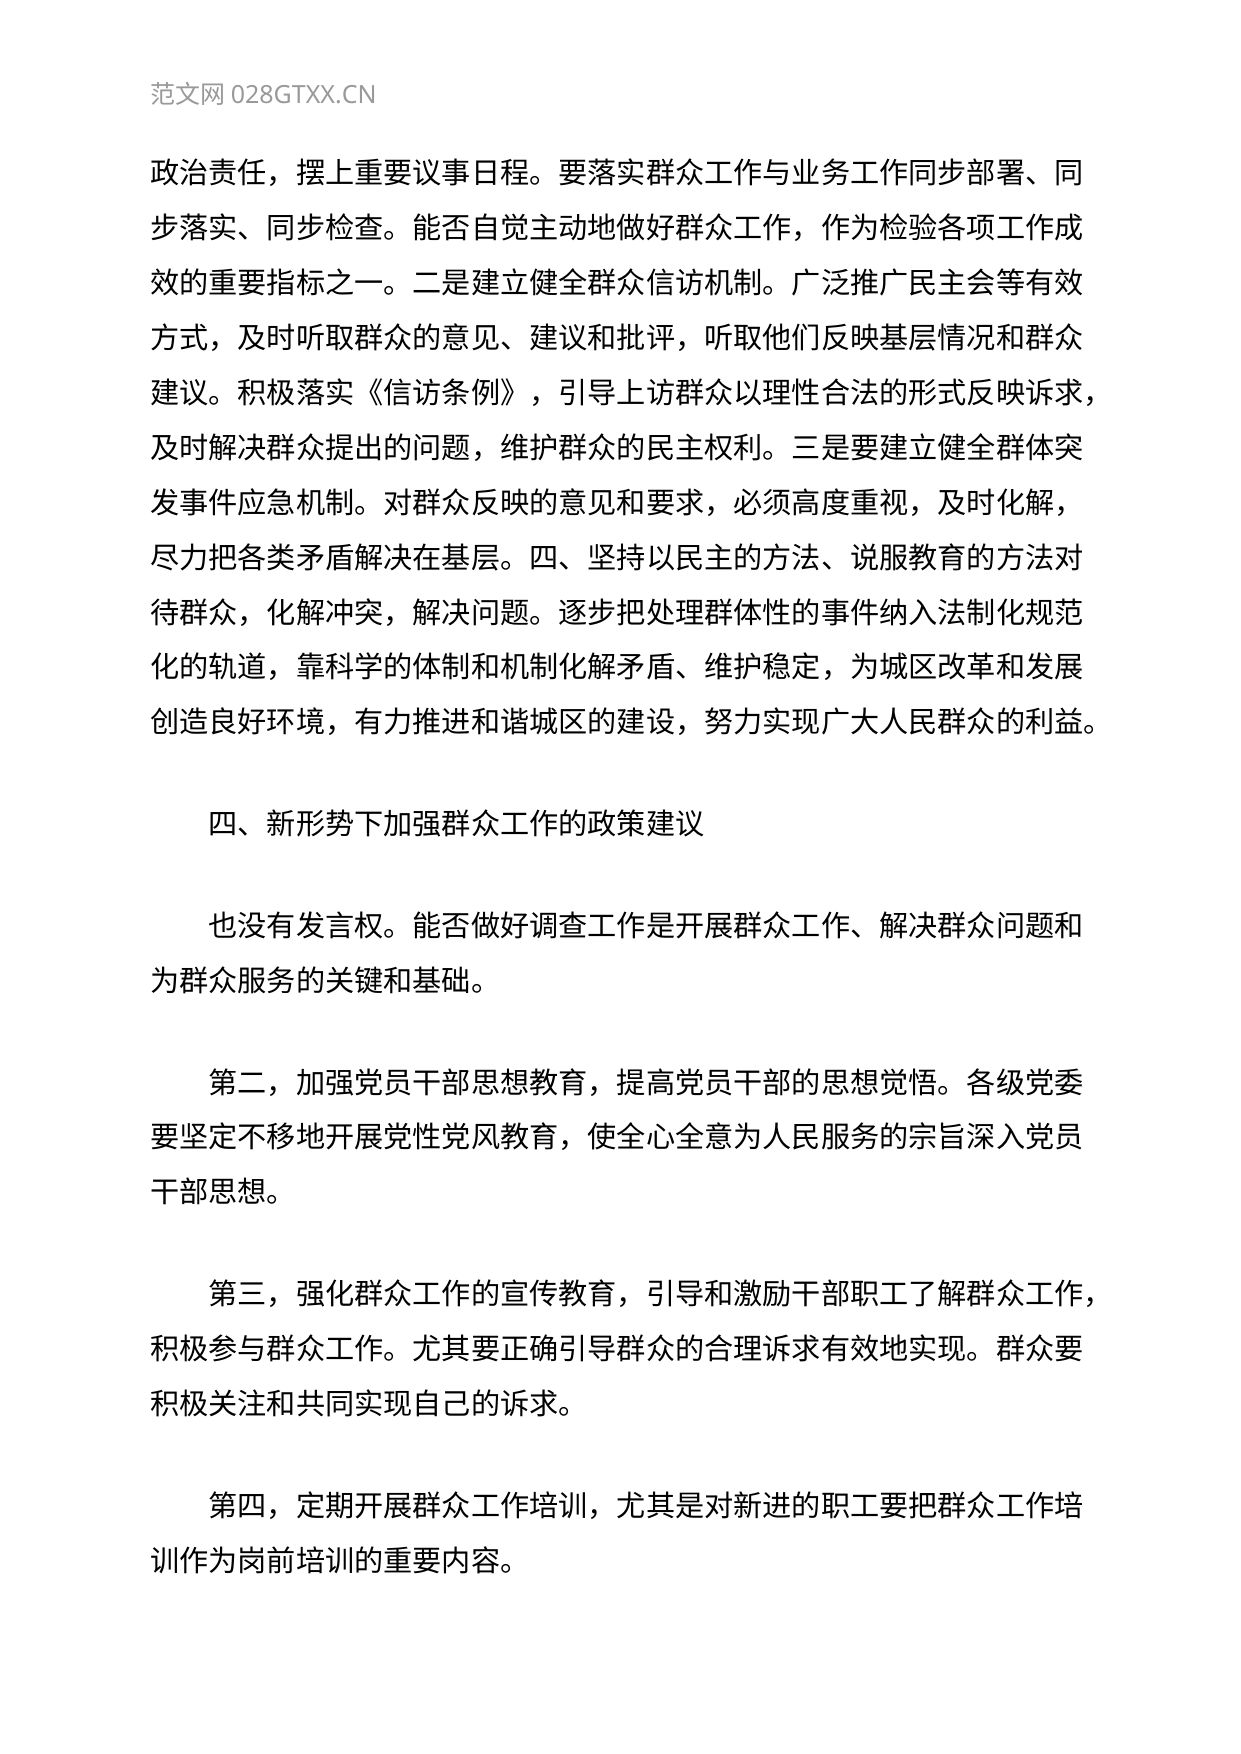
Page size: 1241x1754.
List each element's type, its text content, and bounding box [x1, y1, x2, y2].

text 第四，定期开展群众工作培训，尤其是对新进的职工要把群众工作培训作为岗前培训的重要内容。 [150, 1482, 1090, 1579]
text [150, 150, 1090, 741]
text 第二，加强党员干部思想教育，提高党员干部的思想觉悟。各级党委要坚定不移地开展党性党风教育，使全心全意为人民服务的宗旨深入党员干部思想。 [150, 1059, 1090, 1211]
text 四、新形势下加强群众工作的政策建议 [150, 801, 1090, 843]
text 第三，强化群众工作的宣传教育，引导和激励干部职工了解群众工作，积极参与群众工作。尤其要正确引导群众的合理诉求有效地实现。群众要积极关注和共同实现自己的诉求。 [150, 1271, 1090, 1423]
text 也没有发言权。能否做好调查工作是开展群众工作、解决群众问题和为群众服务的关键和基础。 [150, 902, 1090, 1000]
